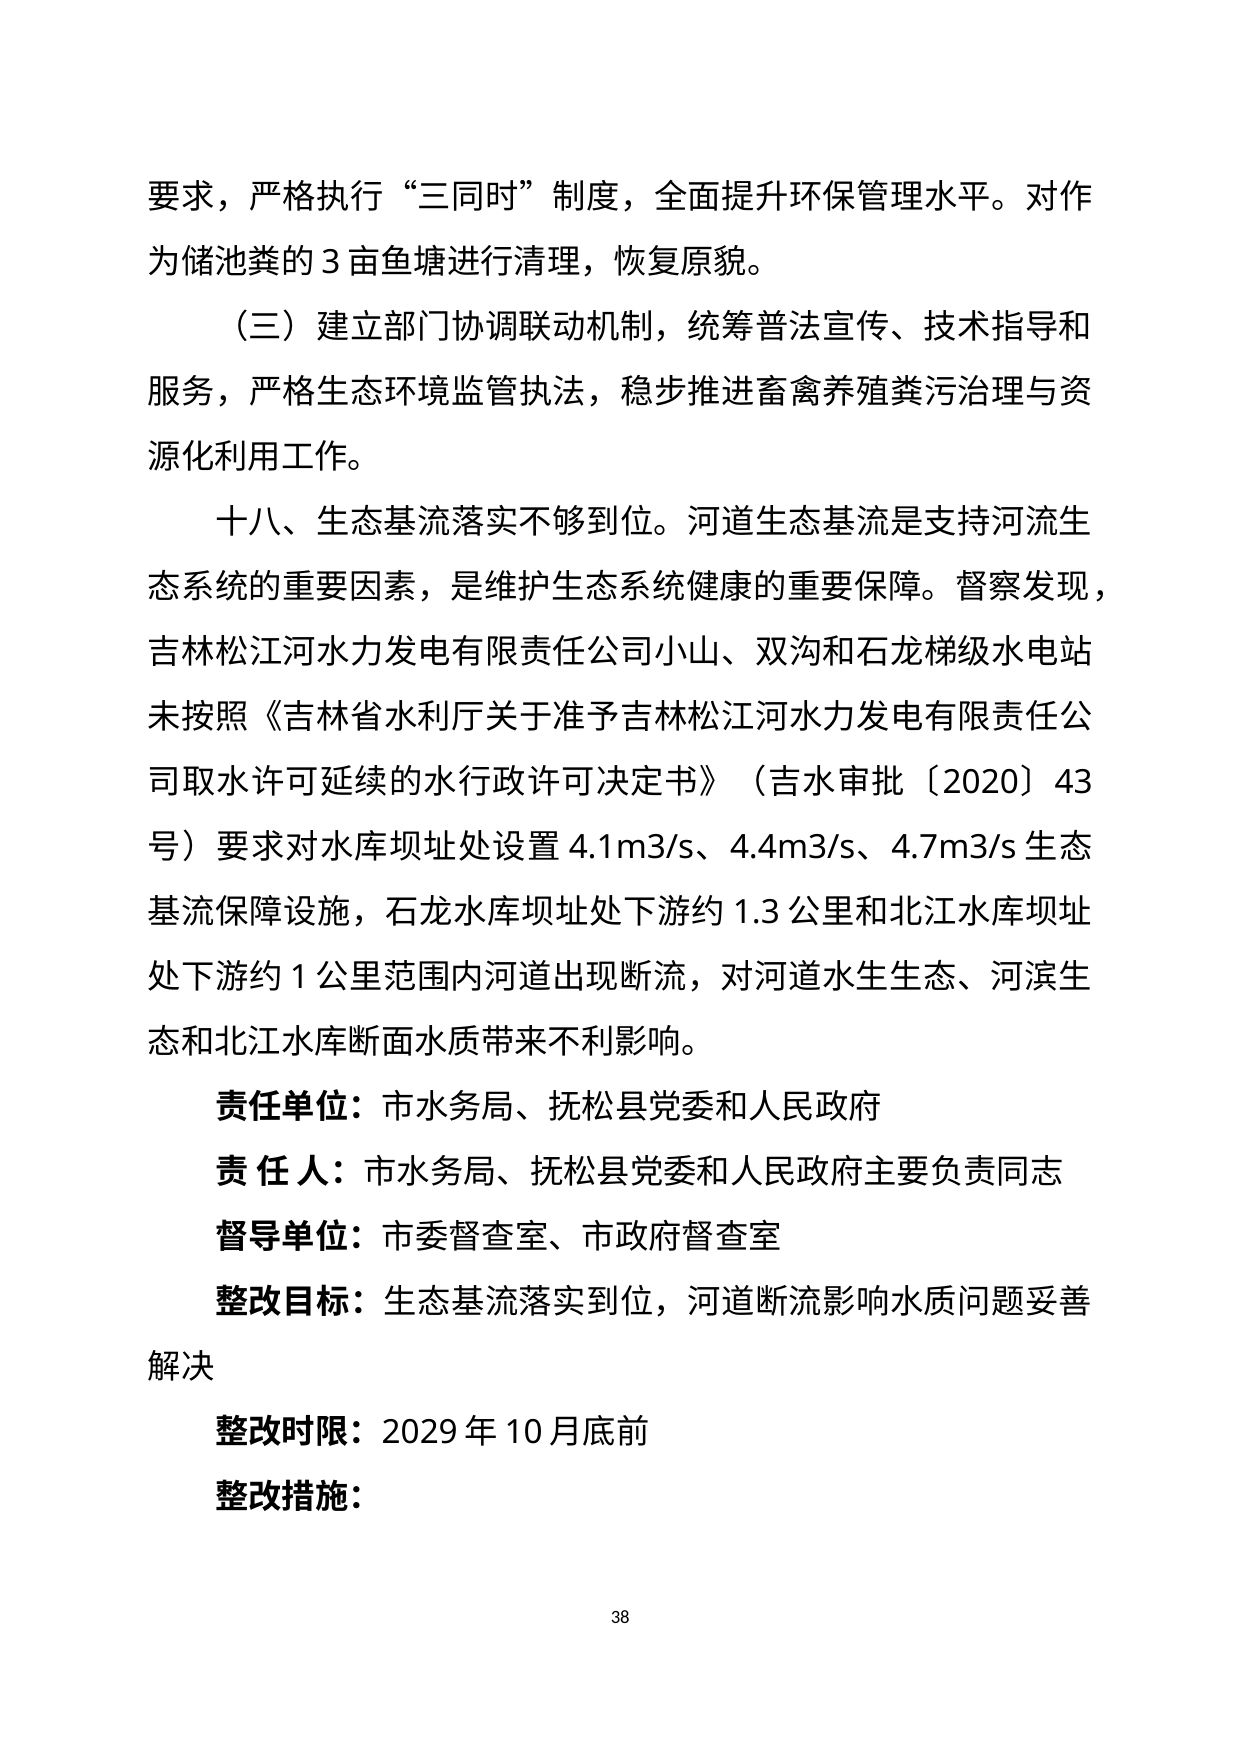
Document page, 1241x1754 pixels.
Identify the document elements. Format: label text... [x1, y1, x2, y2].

text 十八、生态基流落实不够到位。河道生态基流是支持河流生态系统的重要因素，是维护生态系统健康的重要保障。督察发现，吉林松江河水力发电有限责任公司小山、双沟和石龙梯级水电站未按照《吉林省水利厅关于准予吉林松江河水力发电有限责任公司取水许可延续的水行政许可决定书》（吉水审批〔2020〕43号）要求对水库坝址处设置4.1m3/s、4.4m3/s、4.7m3/s生态基流保障设施，石龙水库坝址处下游约1.3公里和北江水库坝址处下游约1公里范围内河道出现断流，对河道水生生态、河滨生态和北江水库断面水质带来不利影响。 [148, 486, 1092, 1071]
text 督导单位：市委督查室、市政府督查室 [148, 1201, 1092, 1266]
text 整改措施： [148, 1461, 1092, 1526]
text 责任单位：市水务局、抚松县党委和人民政府 [148, 1071, 1092, 1136]
text 整改目标：生态基流落实到位，河道断流影响水质问题妥善解决 [148, 1266, 1092, 1396]
text （三）建立部门协调联动机制，统筹普法宣传、技术指导和服务，严格生态环境监管执法，稳步推进畜禽养殖粪污治理与资源化利用工作。 [148, 291, 1092, 486]
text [148, 161, 1092, 291]
text 责 任 人：市水务局、抚松县党委和人民政府主要负责同志 [148, 1136, 1092, 1201]
text 整改时限：2029年10月底前 [148, 1396, 1092, 1461]
